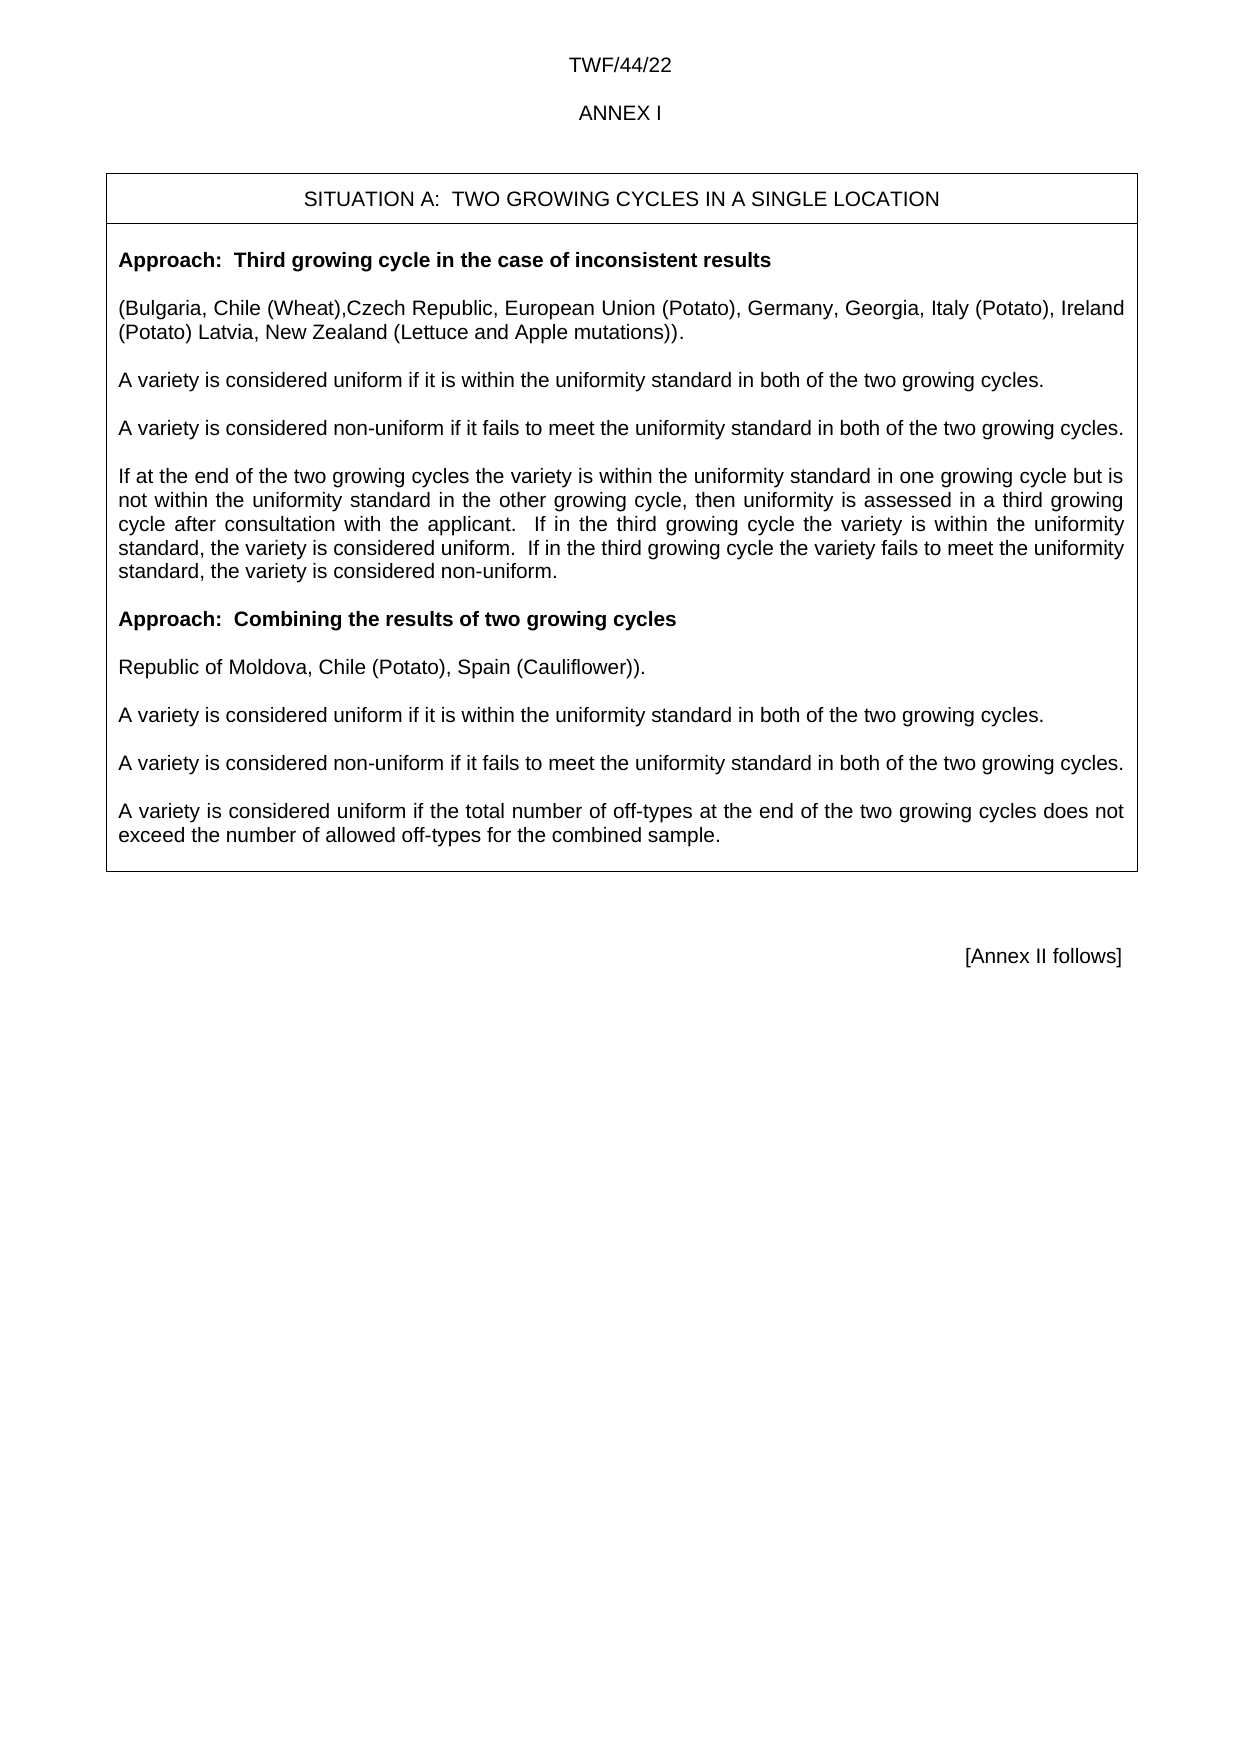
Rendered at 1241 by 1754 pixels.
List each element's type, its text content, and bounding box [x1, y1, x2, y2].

table_header SITUATION A: TWO GROWING CYCLES IN A SINGLE LOCATION [107, 174, 1137, 223]
table_cell Approach: Third growing cycle in the case of inconsistent results (Bulgaria, Chile (Wheat),Czech Republic, European Union (Potato), Germany, Georgia, Italy (Potato), Ireland (Potato) Latvia, New Zealand (Lettuce and Apple mutations)). A variety is considered uniform if it is within the uniformity standard in both of the two growing cycles. A variety is considered non-uniform if it fails to meet the uniformity standard in both of the two growing cycles. If at the end of the two growing cycles the variety is within the uniformity standard in one growing cycle but is not within the uniformity standard in the other growing cycle, then uniformity is assessed in a third growing cycle after consultation with the applicant. If in the third growing cycle the variety is within the uniformity standard, the variety is considered uniform. If in the third growing cycle the variety fails to meet the uniformity standard, the variety is considered non-uniform. Approach: Combining the results of two growing cycles of , (Potato), (Cauliflower)). A variety is considered uniform if it is within the uniformity standard in both of the two growing cycles. A variety is considered non-uniform if it fails to meet the uniformity standard in both of the two growing cycles. A variety is considered uniform if the total number of off-types at the end of the two growing cycles does not exceed the number of allowed off-types for the combined sample. [107, 224, 1137, 871]
text [Annex II follows] [118, 944, 1122, 968]
